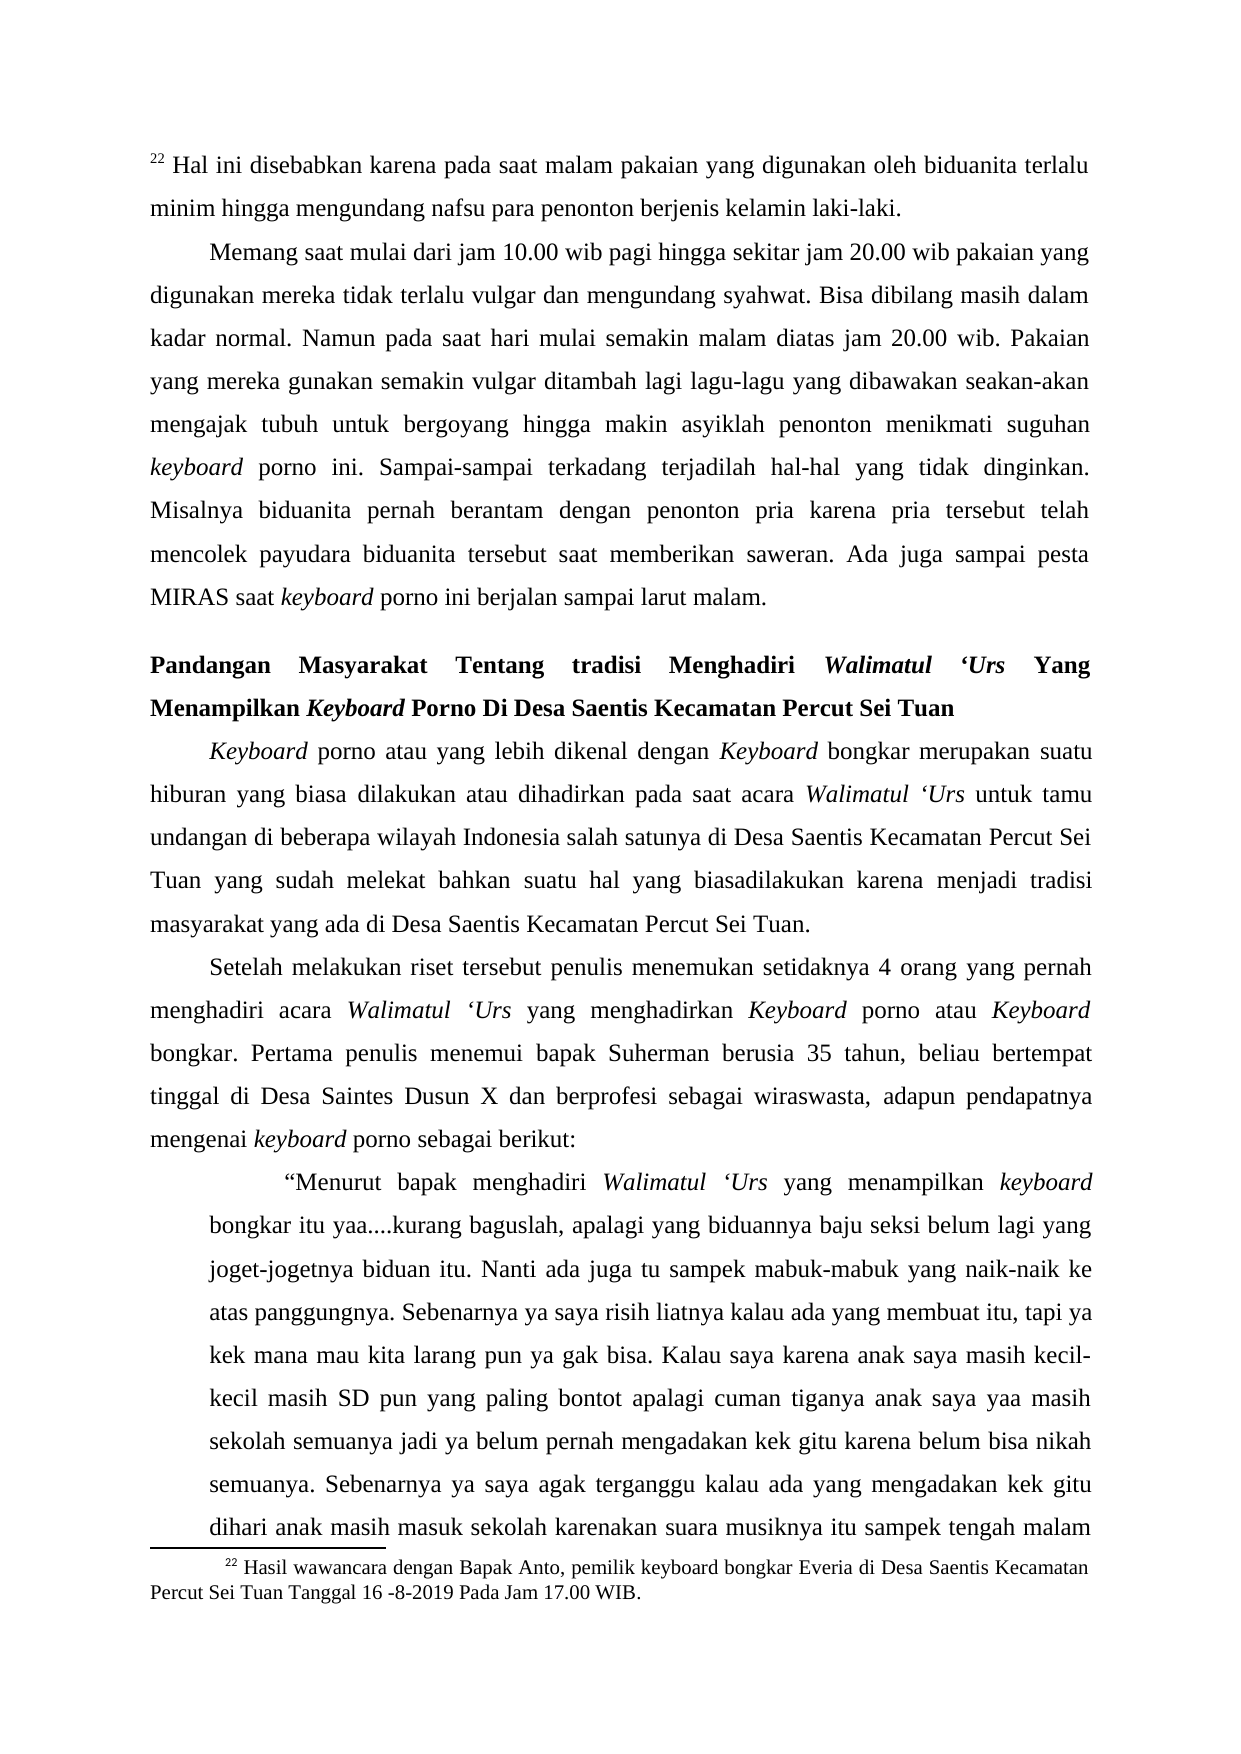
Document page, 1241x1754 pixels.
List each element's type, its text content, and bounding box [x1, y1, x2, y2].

text Memang saat mulai dari jam 10.00 wib pagi hingga sekitar jam 20.00 wib pakaian yang digunakan mereka tidak terlalu vulgar dan mengundang syahwat. Bisa dibilang masih dalam kadar normal. Namun pada saat hari mulai semakin malam diatas jam 20.00 wib. Pakaian yang mereka gunakan semakin vulgar ditambah lagi lagu-lagu yang dibawakan seakan-akan mengajak tubuh untuk bergoyang hingga makin asyiklah penonton menikmati suguhan keyboard porno ini. Sampai-sampai terkadang terjadilah hal-hal yang tidak dinginkan. Misalnya biduanita pernah berantam dengan penonton pria karena pria tersebut telah mencolek payudara biduanita tersebut saat memberikan saweran. Ada juga sampai pesta MIRAS saat keyboard porno ini berjalan sampai larut malam. [150, 237, 1090, 611]
list Pandangan Masyarakat Tentang tradisi Menghadiri Walimatul ‘Urs Yang Menampilkan Keyboard Porno Di Desa Saentis Kecamatan Percut Sei Tuan [150, 650, 1090, 722]
text Keyboard porno atau yang lebih dikenal dengan Keyboard bongkar merupakan suatu hiburan yang biasa dilakukan atau dihadirkan pada saat acara Walimatul ‘Urs untuk tamu undangan di beberapa wilayah Indonesia salah satunya di Desa Saentis Kecamatan Percut Sei Tuan yang sudah melekat bahkan suatu hal yang biasadilakukan karena menjadi tradisi masyarakat yang ada di Desa Saentis Kecamatan Percut Sei Tuan. [150, 736, 1093, 937]
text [150, 150, 1090, 222]
text Setelah melakukan riset tersebut penulis menemukan setidaknya 4 orang yang pernah menghadiri acara Walimatul ‘Urs yang menghadirkan Keyboard porno atau Keyboard bongkar. Pertama penulis menemui bapak Suherman berusia 35 tahun, beliau bertempat tinggal di Desa Saintes Dusun X dan berprofesi sebagai wiraswasta, adapun pendapatnya mengenai keyboard porno sebagai berikut: [150, 952, 1093, 1153]
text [209, 1167, 1093, 1541]
